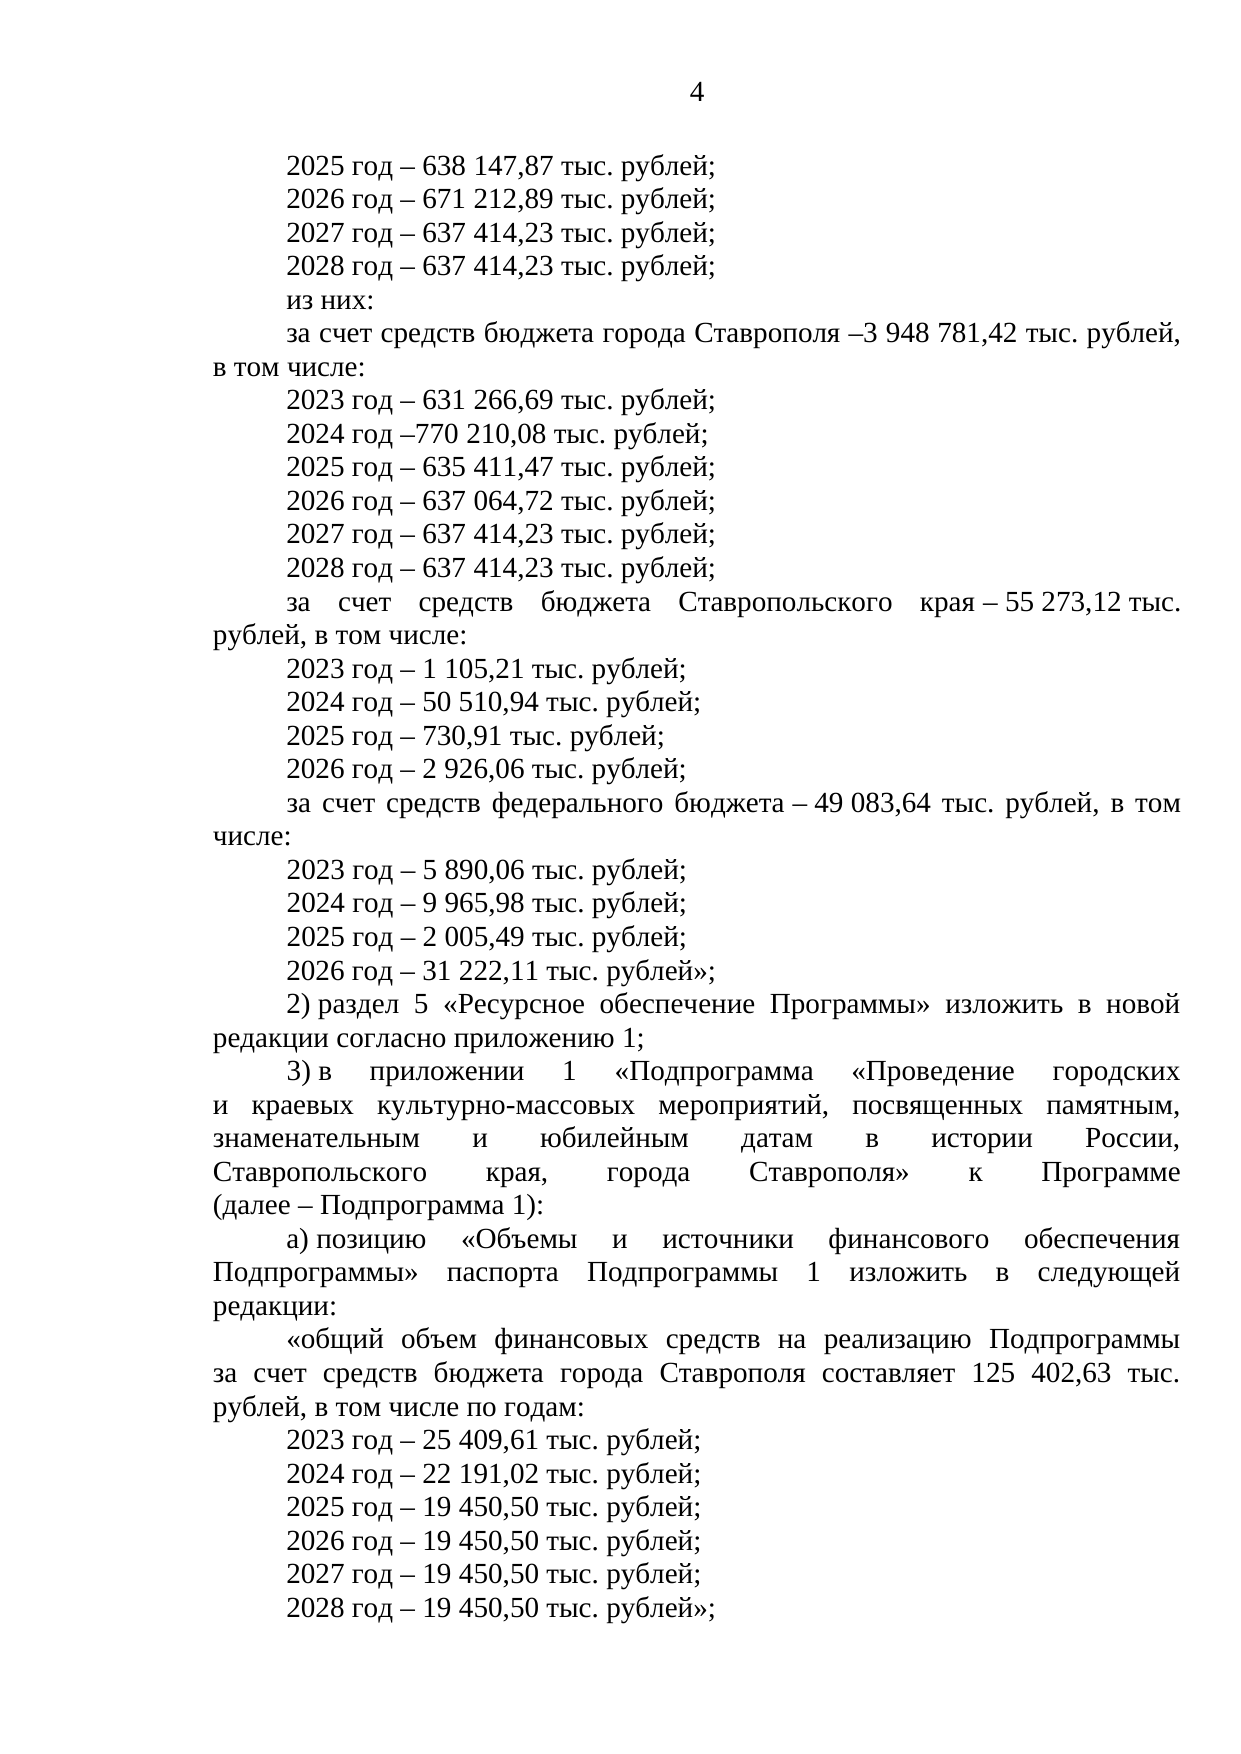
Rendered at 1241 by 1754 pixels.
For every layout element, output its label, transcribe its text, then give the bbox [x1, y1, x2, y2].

text 2026 год – 19 450,50 тыс. рублей; [213, 1523, 1181, 1556]
text 3) в приложении 1 «Подпрограмма «Проведение городских и краевых культурно-массовых мероприятий, посвященных памятным, знаменательным и юбилейным датам в истории России, Ставропольского края, города Ставрополя» к Программе (далее – Подпрограмма 1): [213, 1053, 1181, 1221]
text а) позицию «Объемы и источники финансового обеспечения Подпрограммы» паспорта Подпрограммы 1 изложить в следующей редакции: [213, 1221, 1181, 1322]
text 2023 год – 5 890,06 тыс. рублей; [213, 852, 1181, 886]
text 2026 год – 2 926,06 тыс. рублей; [213, 751, 1181, 785]
text 2025 год – 2 005,49 тыс. рублей; [213, 919, 1181, 953]
text 2024 год – 50 510,94 тыс. рублей; [213, 684, 1181, 718]
text «общий объем финансовых средств на реализацию Подпрограммы за счет средств бюджета города Ставрополя составляет 125 402,63 тыс. рублей, в том числе по годам: [213, 1322, 1181, 1422]
text 2027 год – 637 414,23 тыс. рублей; [213, 517, 1181, 550]
text 2027 год – 19 450,50 тыс. рублей; [213, 1556, 1181, 1590]
text 2026 год – 637 064,72 тыс. рублей; [213, 483, 1181, 517]
text 2027 год – 637 414,23 тыс. рублей; [213, 215, 1181, 248]
text 2) раздел 5 «Ресурсное обеспечение Программы» изложить в новой редакции согласно приложению 1; [213, 986, 1181, 1053]
text 2024 год – 9 965,98 тыс. рублей; [213, 886, 1181, 919]
text 2025 год – 730,91 тыс. рублей; [213, 718, 1181, 751]
text 2028 год – 19 450,50 тыс. рублей»; [213, 1590, 1181, 1623]
text 2026 год – 31 222,11 тыс. рублей»; [213, 953, 1181, 986]
text 2028 год – 637 414,23 тыс. рублей; [213, 248, 1181, 282]
text 2028 год – 637 414,23 тыс. рублей; [213, 550, 1181, 584]
text за счет средств бюджета города Ставрополя –3 948 781,42 тыс. рублей, в том числе: [213, 315, 1181, 382]
text за счет средств федерального бюджета – 49 083,64 тыс. рублей, в том числе: [213, 785, 1181, 852]
text 2023 год – 1 105,21 тыс. рублей; [213, 651, 1181, 684]
text 2026 год – 671 212,89 тыс. рублей; [213, 181, 1181, 215]
text 2024 год – 22 191,02 тыс. рублей; [213, 1456, 1181, 1489]
text 2025 год – 638 147,87 тыс. рублей; [213, 148, 1181, 181]
text за счет средств бюджета Ставропольского края – 55 273,12 тыс. рублей, в том числе: [213, 584, 1181, 651]
text из них: [213, 282, 1181, 315]
text 2024 год –770 210,08 тыс. рублей; [213, 416, 1181, 449]
text 2023 год – 631 266,69 тыс. рублей; [213, 382, 1181, 416]
text 2025 год – 635 411,47 тыс. рублей; [213, 449, 1181, 483]
text 2023 год – 25 409,61 тыс. рублей; [213, 1422, 1181, 1456]
text 2025 год – 19 450,50 тыс. рублей; [213, 1489, 1181, 1523]
